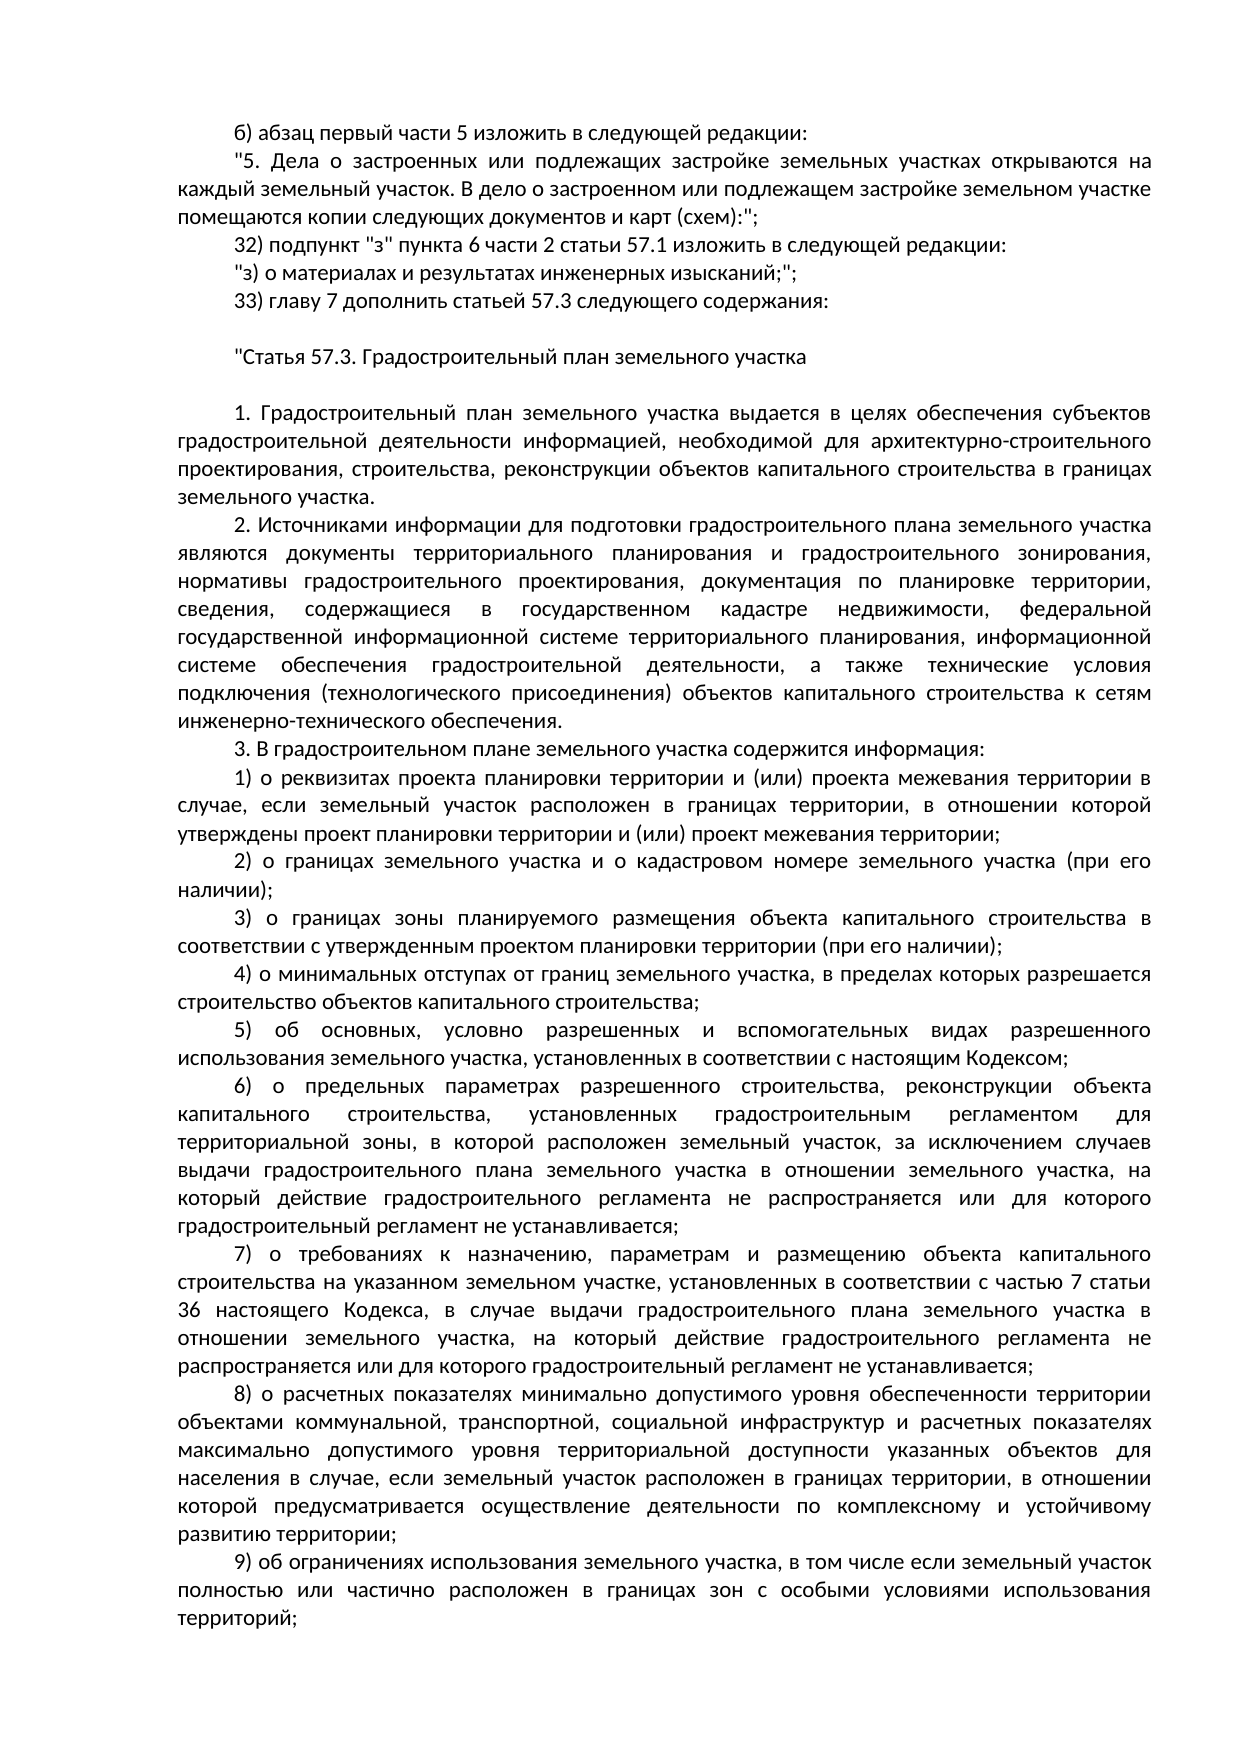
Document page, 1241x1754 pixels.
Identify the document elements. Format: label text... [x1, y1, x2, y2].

text 1) о реквизитах проекта планировки территории и (или) проекта межевания территории в случае, если земельный участок расположен в границах территории, в отношении которой утверждены проект планировки территории и (или) проект межевания территории; [177, 763, 1152, 847]
text 33) главу 7 дополнить статьей 57.3 следующего содержания: [177, 286, 1152, 314]
text б) абзац первый части 5 изложить в следующей редакции: [177, 118, 1152, 146]
text "Статья 57.3. Градостроительный план земельного участка [177, 342, 1152, 370]
text 3) о границах зоны планируемого размещения объекта капитального строительства в соответствии с утвержденным проектом планировки территории (при его наличии); [177, 903, 1152, 959]
text 2) о границах земельного участка и о кадастровом номере земельного участка (при его наличии); [177, 847, 1152, 903]
text 8) о расчетных показателях минимально допустимого уровня обеспеченности территории объектами коммунальной, транспортной, социальной инфраструктур и расчетных показателях максимально допустимого уровня территориальной доступности указанных объектов для населения в случае, если земельный участок расположен в границах территории, в отношении которой предусматривается осуществление деятельности по комплексному и устойчивому развитию территории; [177, 1379, 1152, 1547]
text 2. Источниками информации для подготовки градостроительного плана земельного участка являются документы территориального планирования и градостроительного зонирования, нормативы градостроительного проектирования, документация по планировке территории, сведения, содержащиеся в государственном кадастре недвижимости, федеральной государственной информационной системе территориального планирования, информационной системе обеспечения градостроительной деятельности, а также технические условия подключения (технологического присоединения) объектов капитального строительства к сетям инженерно-технического обеспечения. [177, 510, 1152, 734]
text "5. Дела о застроенных или подлежащих застройке земельных участках открываются на каждый земельный участок. В дело о застроенном или подлежащем застройке земельном участке помещаются копии следующих документов и карт (схем):"; [177, 146, 1152, 230]
text 5) об основных, условно разрешенных и вспомогательных видах разрешенного использования земельного участка, установленных в соответствии с настоящим Кодексом; [177, 1015, 1152, 1071]
text 6) о предельных параметрах разрешенного строительства, реконструкции объекта капитального строительства, установленных градостроительным регламентом для территориальной зоны, в которой расположен земельный участок, за исключением случаев выдачи градостроительного плана земельного участка в отношении земельного участка, на который действие градостроительного регламента не распространяется или для которого градостроительный регламент не устанавливается; [177, 1071, 1152, 1239]
text 4) о минимальных отступах от границ земельного участка, в пределах которых разрешается строительство объектов капитального строительства; [177, 959, 1152, 1015]
text 9) об ограничениях использования земельного участка, в том числе если земельный участок полностью или частично расположен в границах зон с особыми условиями использования территорий; [177, 1547, 1152, 1631]
text 32) подпункт "з" пункта 6 части 2 статьи 57.1 изложить в следующей редакции: [177, 230, 1152, 258]
text 3. В градостроительном плане земельного участка содержится информация: [177, 734, 1152, 763]
text 7) о требованиях к назначению, параметрам и размещению объекта капитального строительства на указанном земельном участке, установленных в соответствии с частью 7 статьи 36 настоящего Кодекса, в случае выдачи градостроительного плана земельного участка в отношении земельного участка, на который действие градостроительного регламента не распространяется или для которого градостроительный регламент не устанавливается; [177, 1239, 1152, 1379]
text 1. Градостроительный план земельного участка выдается в целях обеспечения субъектов градостроительной деятельности информацией, необходимой для архитектурно-строительного проектирования, строительства, реконструкции объектов капитального строительства в границах земельного участка. [177, 398, 1152, 510]
text "з) о материалах и результатах инженерных изысканий;"; [177, 258, 1152, 286]
